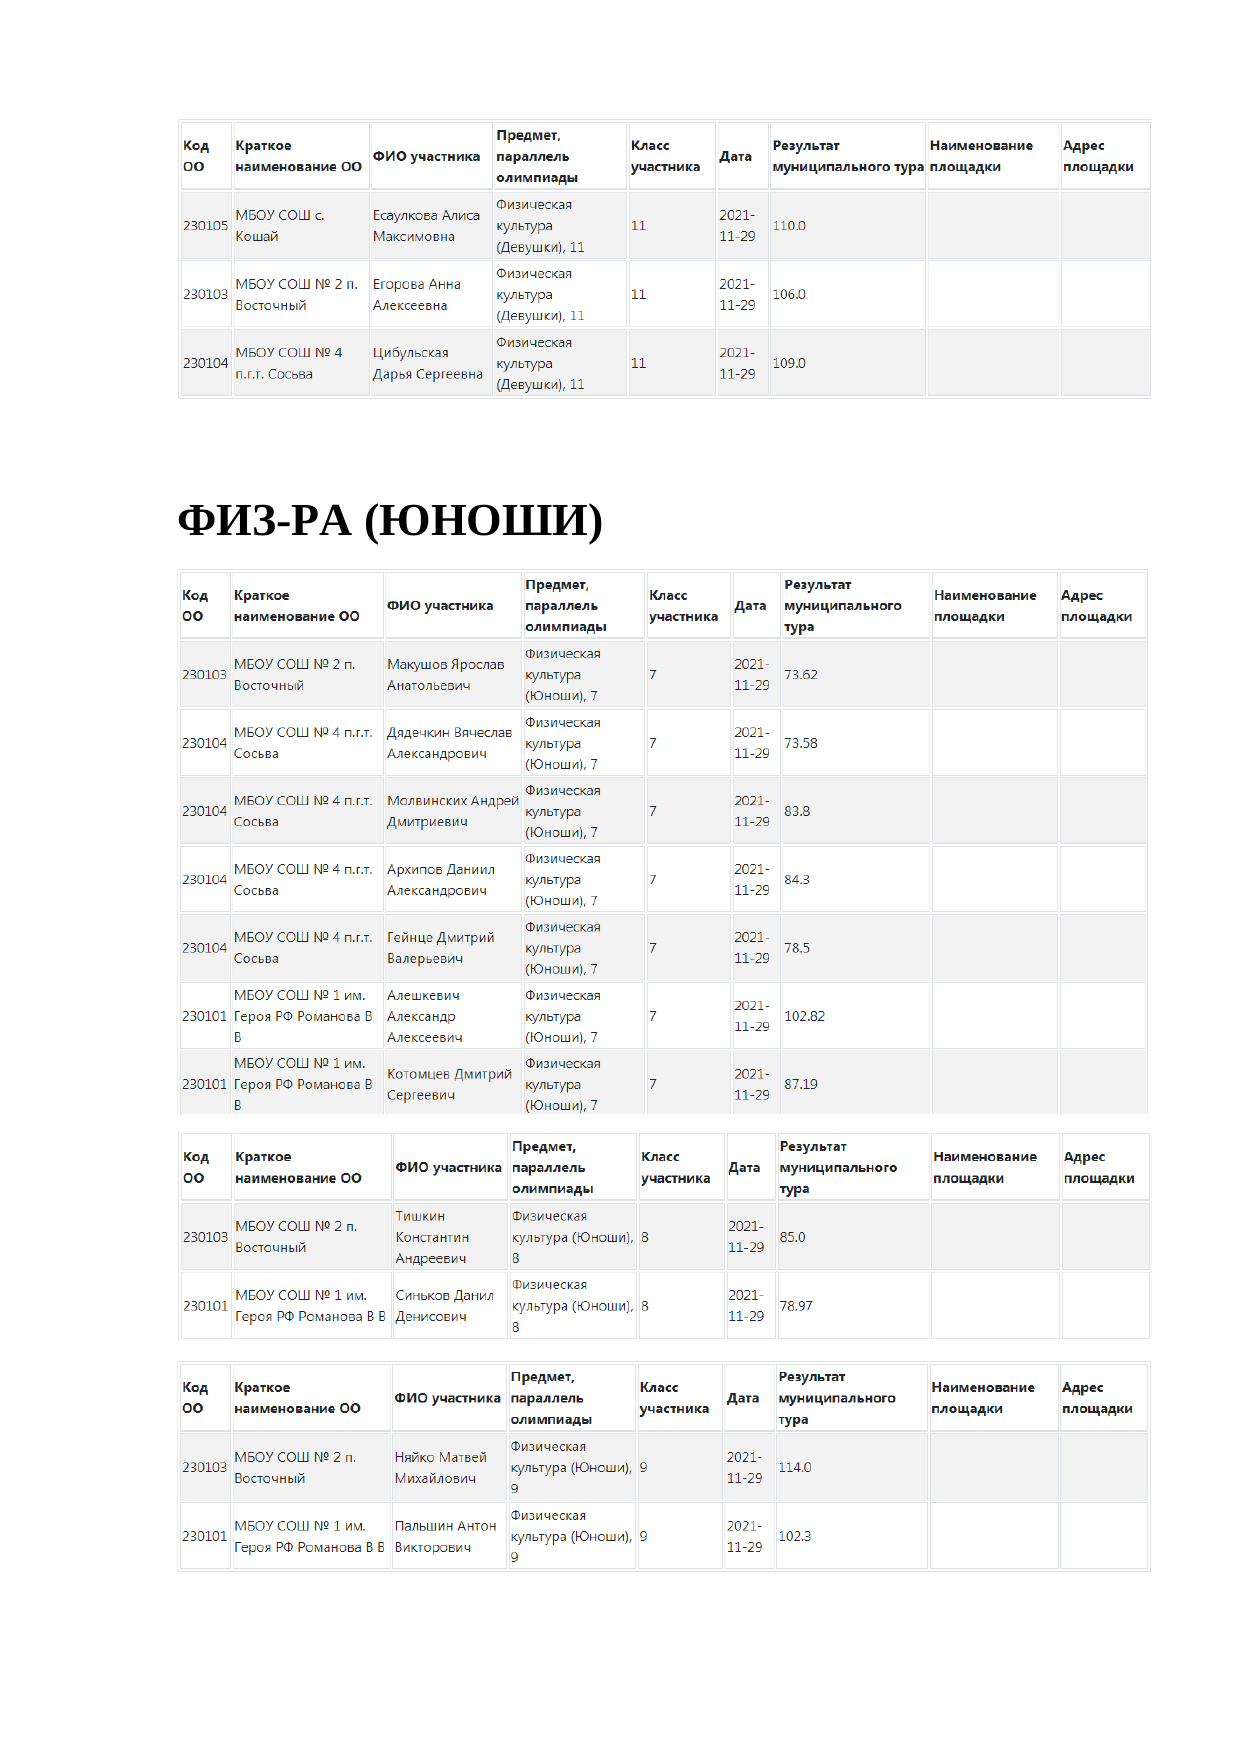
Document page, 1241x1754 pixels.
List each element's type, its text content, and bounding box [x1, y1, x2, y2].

picture [177, 566, 1152, 1114]
picture [177, 1132, 1152, 1340]
text ФИЗ-РА (ЮНОШИ) [177, 493, 1152, 545]
picture [177, 1358, 1152, 1575]
picture [177, 118, 1152, 401]
